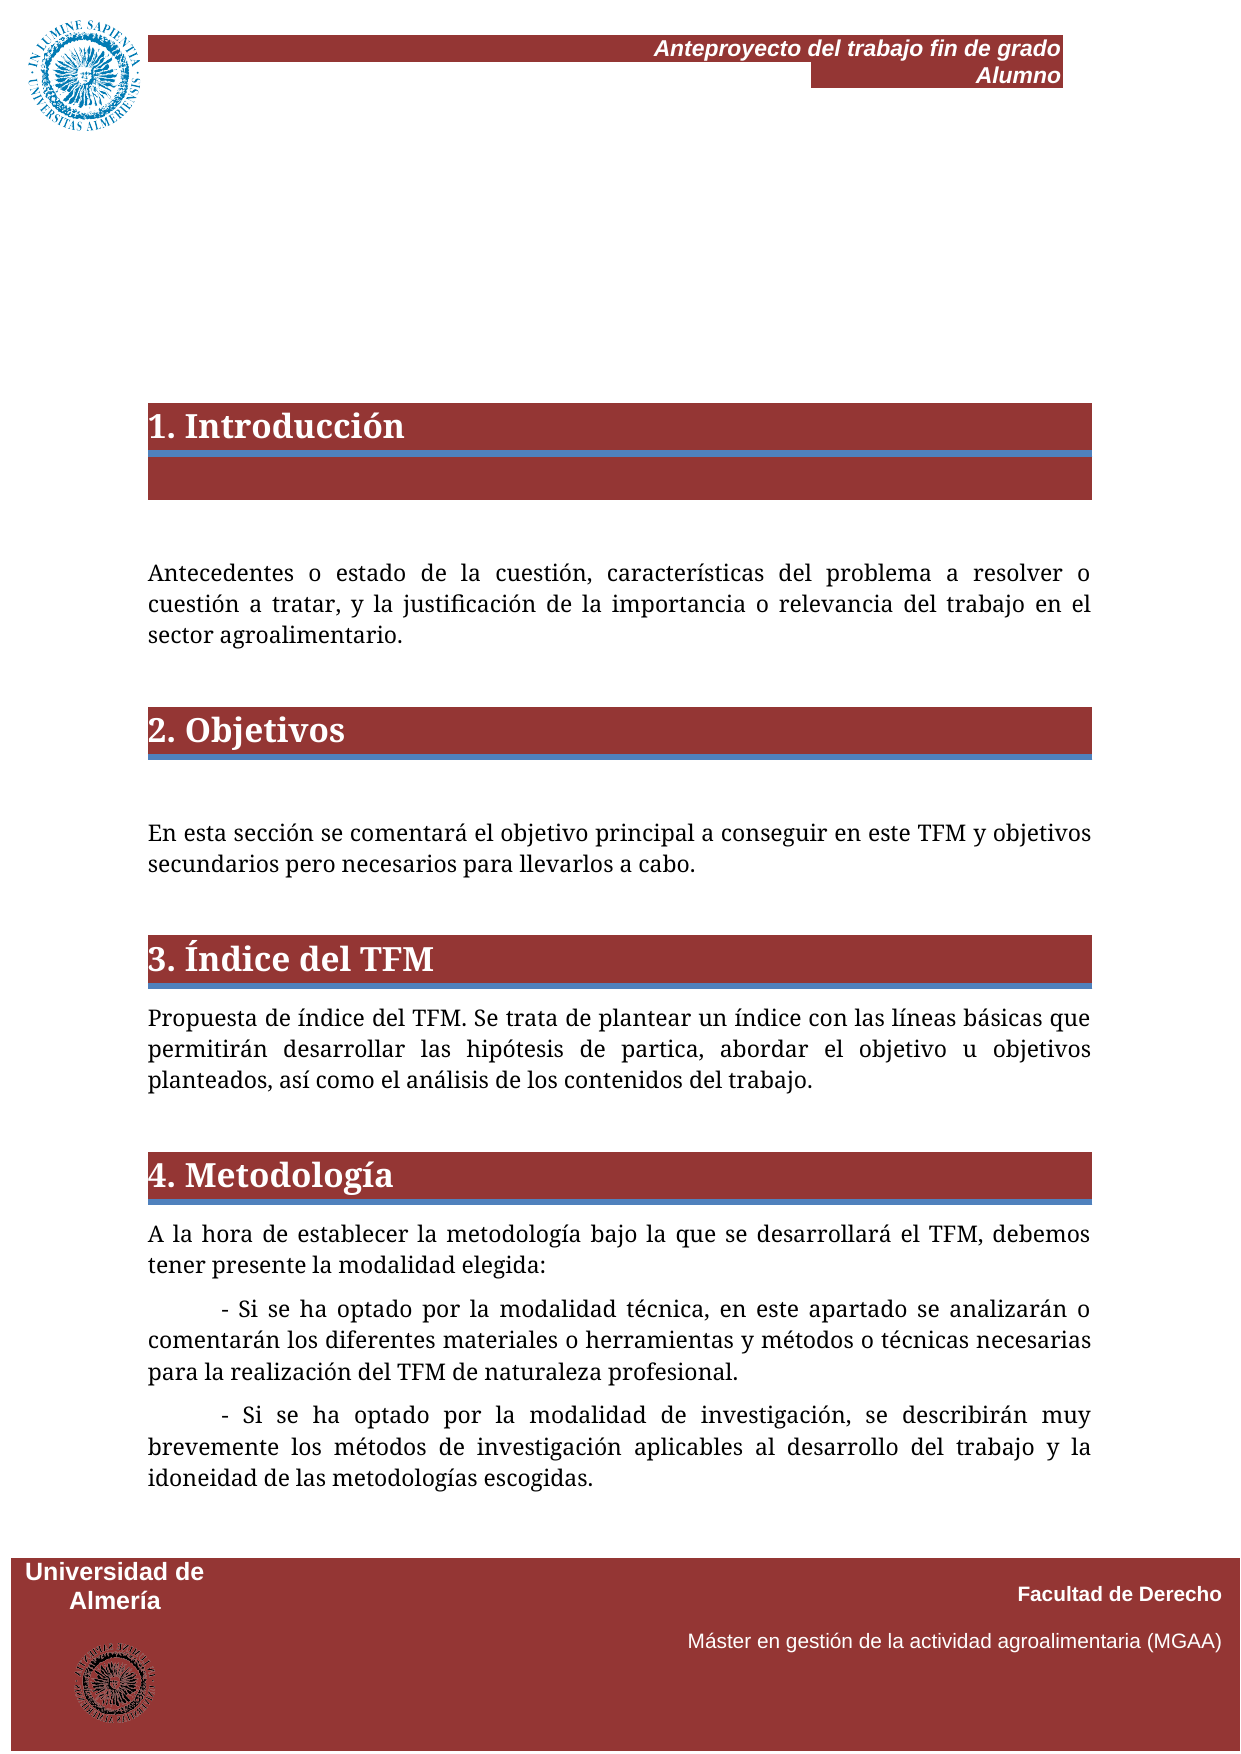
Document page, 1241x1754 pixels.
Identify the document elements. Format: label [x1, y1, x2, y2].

picture [74, 1643, 156, 1723]
picture [28, 20, 141, 131]
